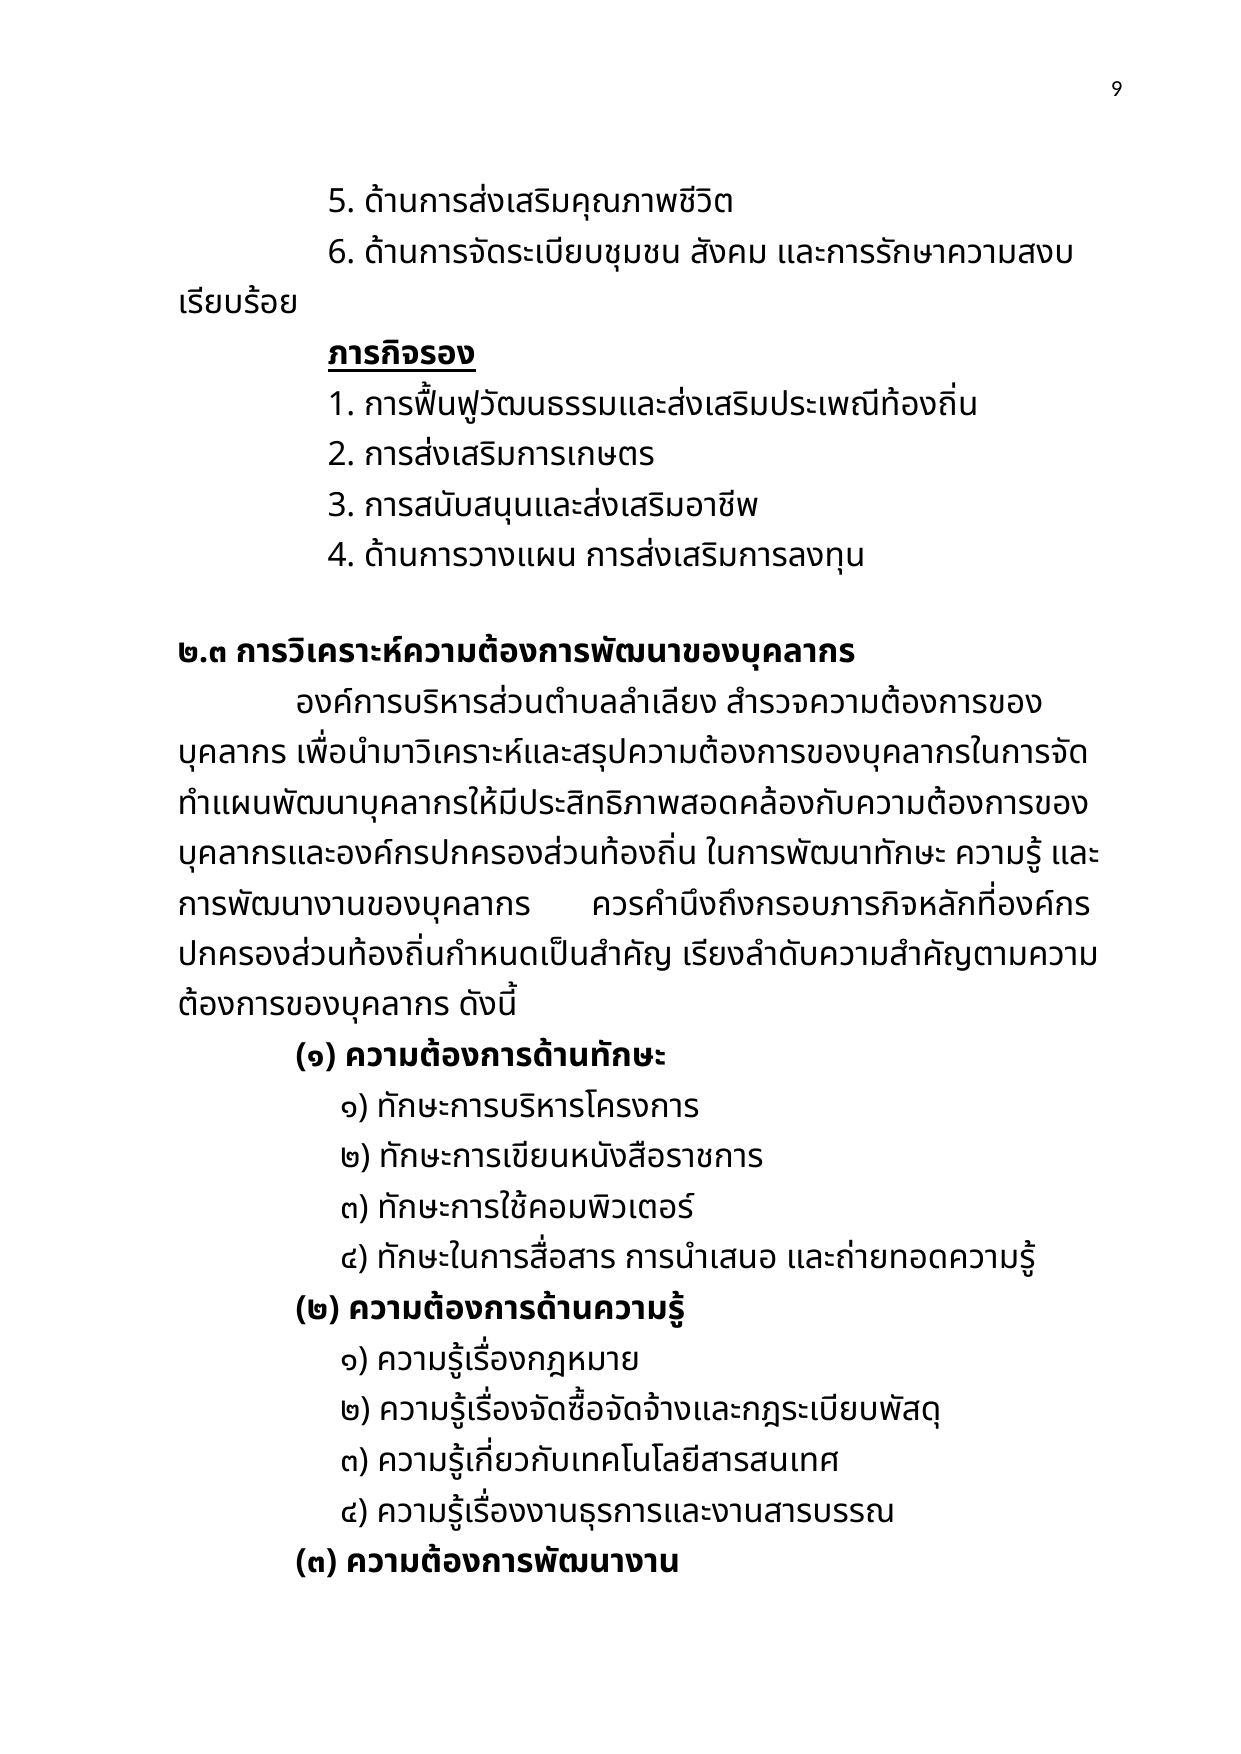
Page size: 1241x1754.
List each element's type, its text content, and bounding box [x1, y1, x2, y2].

text ๑) ความรู้เรื่องกฎหมาย [177, 1334, 1122, 1385]
text 5. ด้านการส่งเสริมคุณภาพชีวิต [177, 177, 1122, 228]
text ๑) ทักษะการบริหารโครงการ [177, 1081, 1122, 1132]
text 1. การฟื้นฟูวัฒนธรรมและส่งเสริมประเพณีท้องถิ่น [177, 379, 1122, 430]
text ๔) ทักษะในการสื่อสาร การนำเสนอ และถ่ายทอดความรู้ [177, 1233, 1122, 1284]
text (๑) ความต้องการด้านทักษะ [177, 1031, 1122, 1081]
text (๒) ความต้องการด้านความรู้ [177, 1284, 1122, 1334]
text ๔) ความรู้เรื่องงานธุรการและงานสารบรรณ [177, 1486, 1122, 1537]
text 4. ด้านการวางแผน การส่งเสริมการลงทุน [177, 531, 1122, 582]
text ๒.๓ การวิเคราะห์ความต้องการพัฒนาของบุคลากร [177, 627, 1122, 678]
text ภารกิจรอง [177, 329, 1122, 379]
text องค์การบริหารส่วนตำบลลำเลียง สำรวจความต้องการของบุคลากร เพื่อนำมาวิเคราะห์และสรุปความต้องการของบุคลากรในการจัดทำแผนพัฒนาบุคลากรให้มีประสิทธิภาพสอดคล้องกับความต้องการของบุคลากรและองค์กรปกครองส่วนท้องถิ่น ในการพัฒนาทักษะ ความรู้ และการพัฒนางานของบุคลากร ควรคำนึงถึงกรอบภารกิจหลักที่องค์กรปกครองส่วนท้องถิ่นกำหนดเป็นสำคัญ เรียงลำดับความสำคัญตามความต้องการของบุคลากร ดังนี้ [177, 678, 1122, 1031]
text 2. การส่งเสริมการเกษตร [177, 430, 1122, 481]
text ๒) ทักษะการเขียนหนังสือราชการ [177, 1132, 1122, 1183]
text 3. การสนับสนุนและส่งเสริมอาชีพ [177, 481, 1122, 531]
text (๓) ความต้องการพัฒนางาน [177, 1537, 1122, 1588]
text 6. ด้านการจัดระเบียบชุมชน สังคม และการรักษาความสงบเรียบร้อย [177, 228, 1122, 329]
text ๒) ความรู้เรื่องจัดซื้อจัดจ้างและกฎระเบียบพัสดุ [177, 1385, 1122, 1436]
text ๓) ทักษะการใช้คอมพิวเตอร์ [177, 1183, 1122, 1233]
text ๓) ความรู้เกี่ยวกับเทคโนโลยีสารสนเทศ [177, 1436, 1122, 1486]
